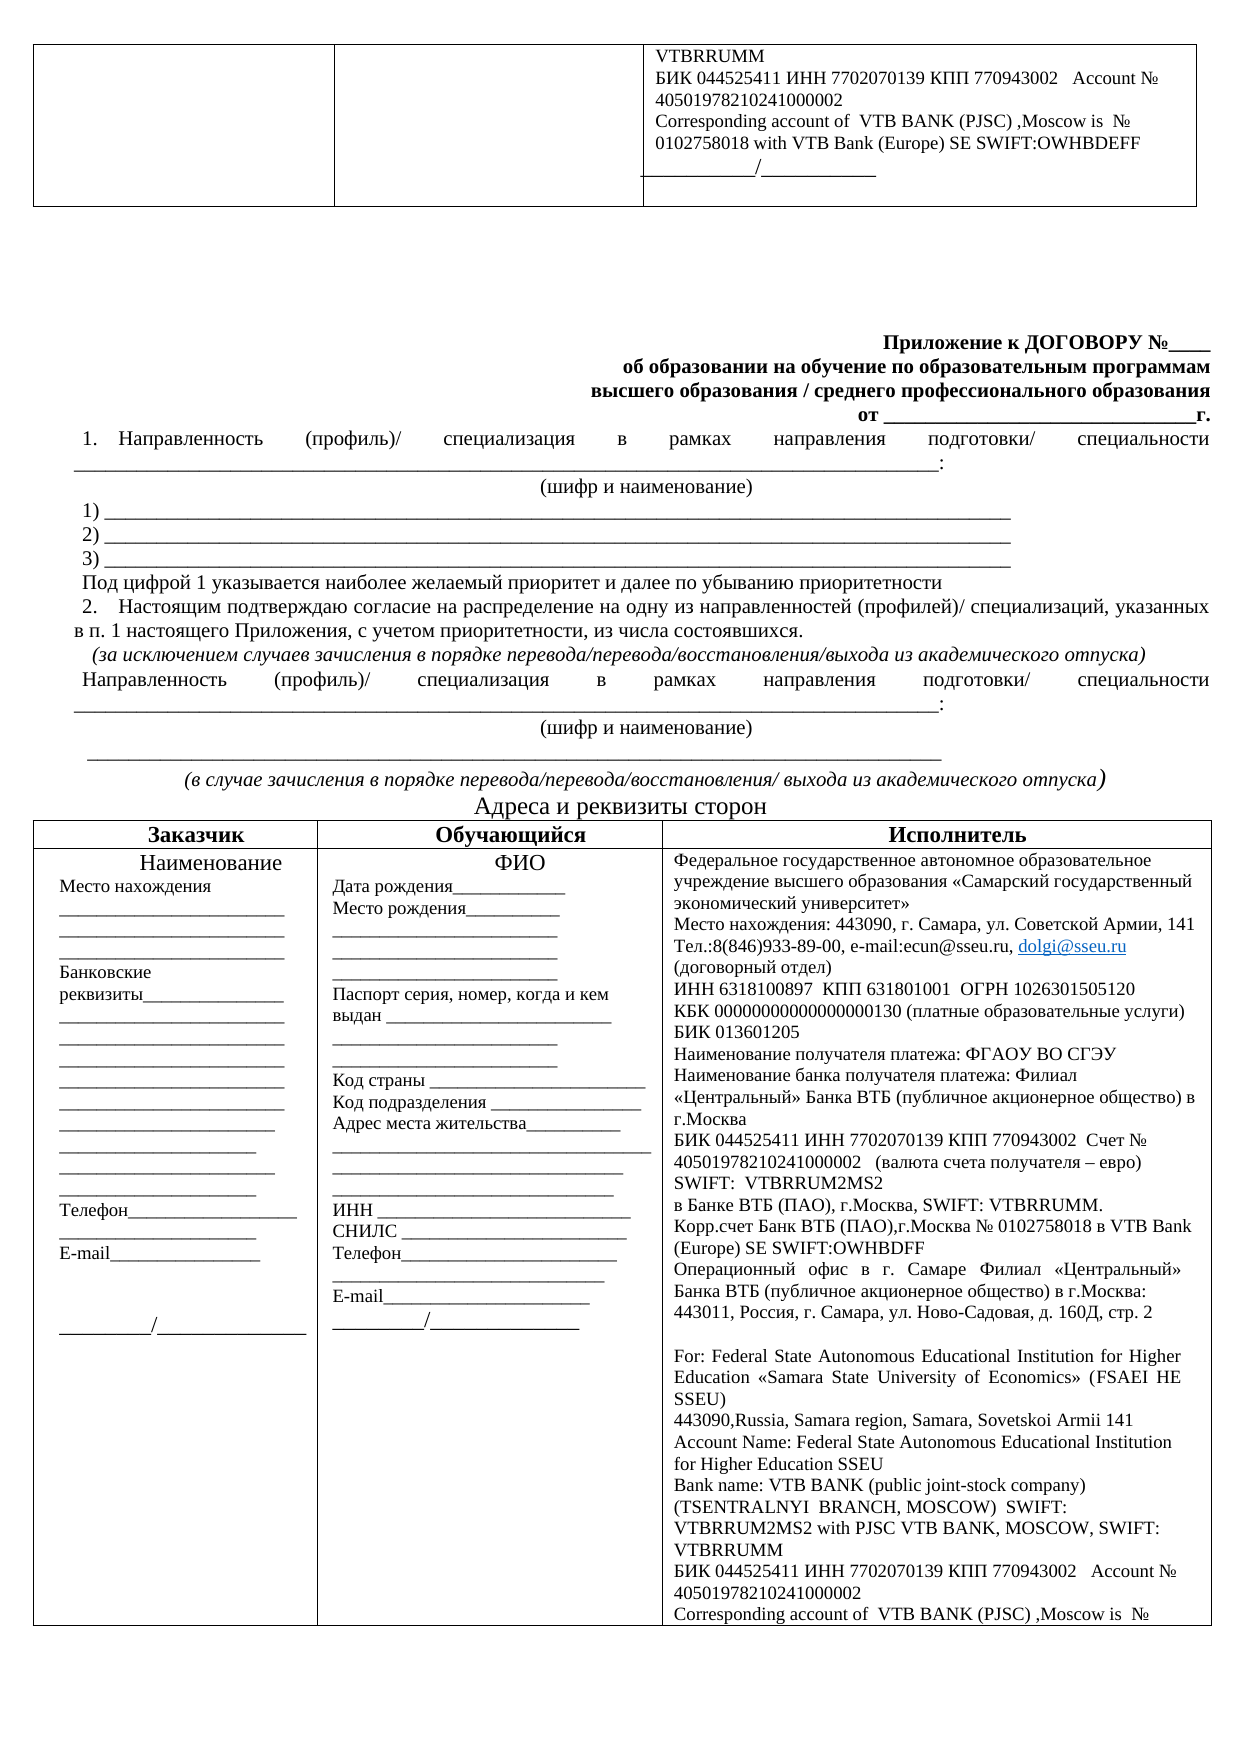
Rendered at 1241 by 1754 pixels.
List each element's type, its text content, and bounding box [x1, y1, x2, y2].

list Направленность (профиль)/ специализация в рамках направления подготовки/ специальности ___________________________________________________________________________________: [74, 426, 1211, 474]
text Приложение к ДОГОВОРУ №____ [44, 329, 1211, 354]
text Под цифрой 1 указывается наиболее желаемый приоритет и далее по убыванию приоритетности [74, 570, 1211, 594]
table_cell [335, 45, 643, 206]
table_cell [663, 849, 1211, 1625]
text Направленность (профиль)/ специализация в рамках направления подготовки/ специальности ___________________________________________________________________________________: [74, 666, 1211, 714]
text от ______________________________г. [44, 402, 1211, 426]
text (шифр и наименование) [74, 714, 1210, 739]
text об образовании на обучение по образовательным программам [44, 354, 1211, 378]
table_header Заказчик [34, 821, 317, 848]
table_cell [34, 45, 334, 206]
text __________________________________________________________________________________ [74, 739, 1211, 763]
text (в случае зачисления в порядке перевода/перевода/восстановления/ выхода из академического отпуска) [74, 763, 1211, 791]
text 1) _______________________________________________________________________________________ [74, 498, 1211, 522]
text (за исключением случаев зачисления в порядке перевода/перевода/восстановления/выхода из академического отпуска) [29, 642, 1211, 666]
text 2) _______________________________________________________________________________________ [74, 522, 1211, 546]
text 3) _______________________________________________________________________________________ [74, 546, 1211, 570]
text Адреса и реквизиты сторон [473, 791, 1211, 820]
table_header Обучающийся [318, 821, 662, 848]
text (шифр и наименование) [74, 474, 1211, 498]
list Настоящим подтверждаю согласие на распределение на одну из направленностей (профилей)/ специализаций, указанных в п. 1 настоящего Приложения, с учетом приоритетности, из числа состоявшихся. [74, 594, 1211, 642]
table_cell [644, 45, 1196, 206]
table_header Исполнитель [663, 821, 1211, 848]
text высшего образования / среднего профессионального образования [44, 378, 1211, 402]
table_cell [318, 849, 662, 1625]
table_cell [34, 849, 317, 1625]
